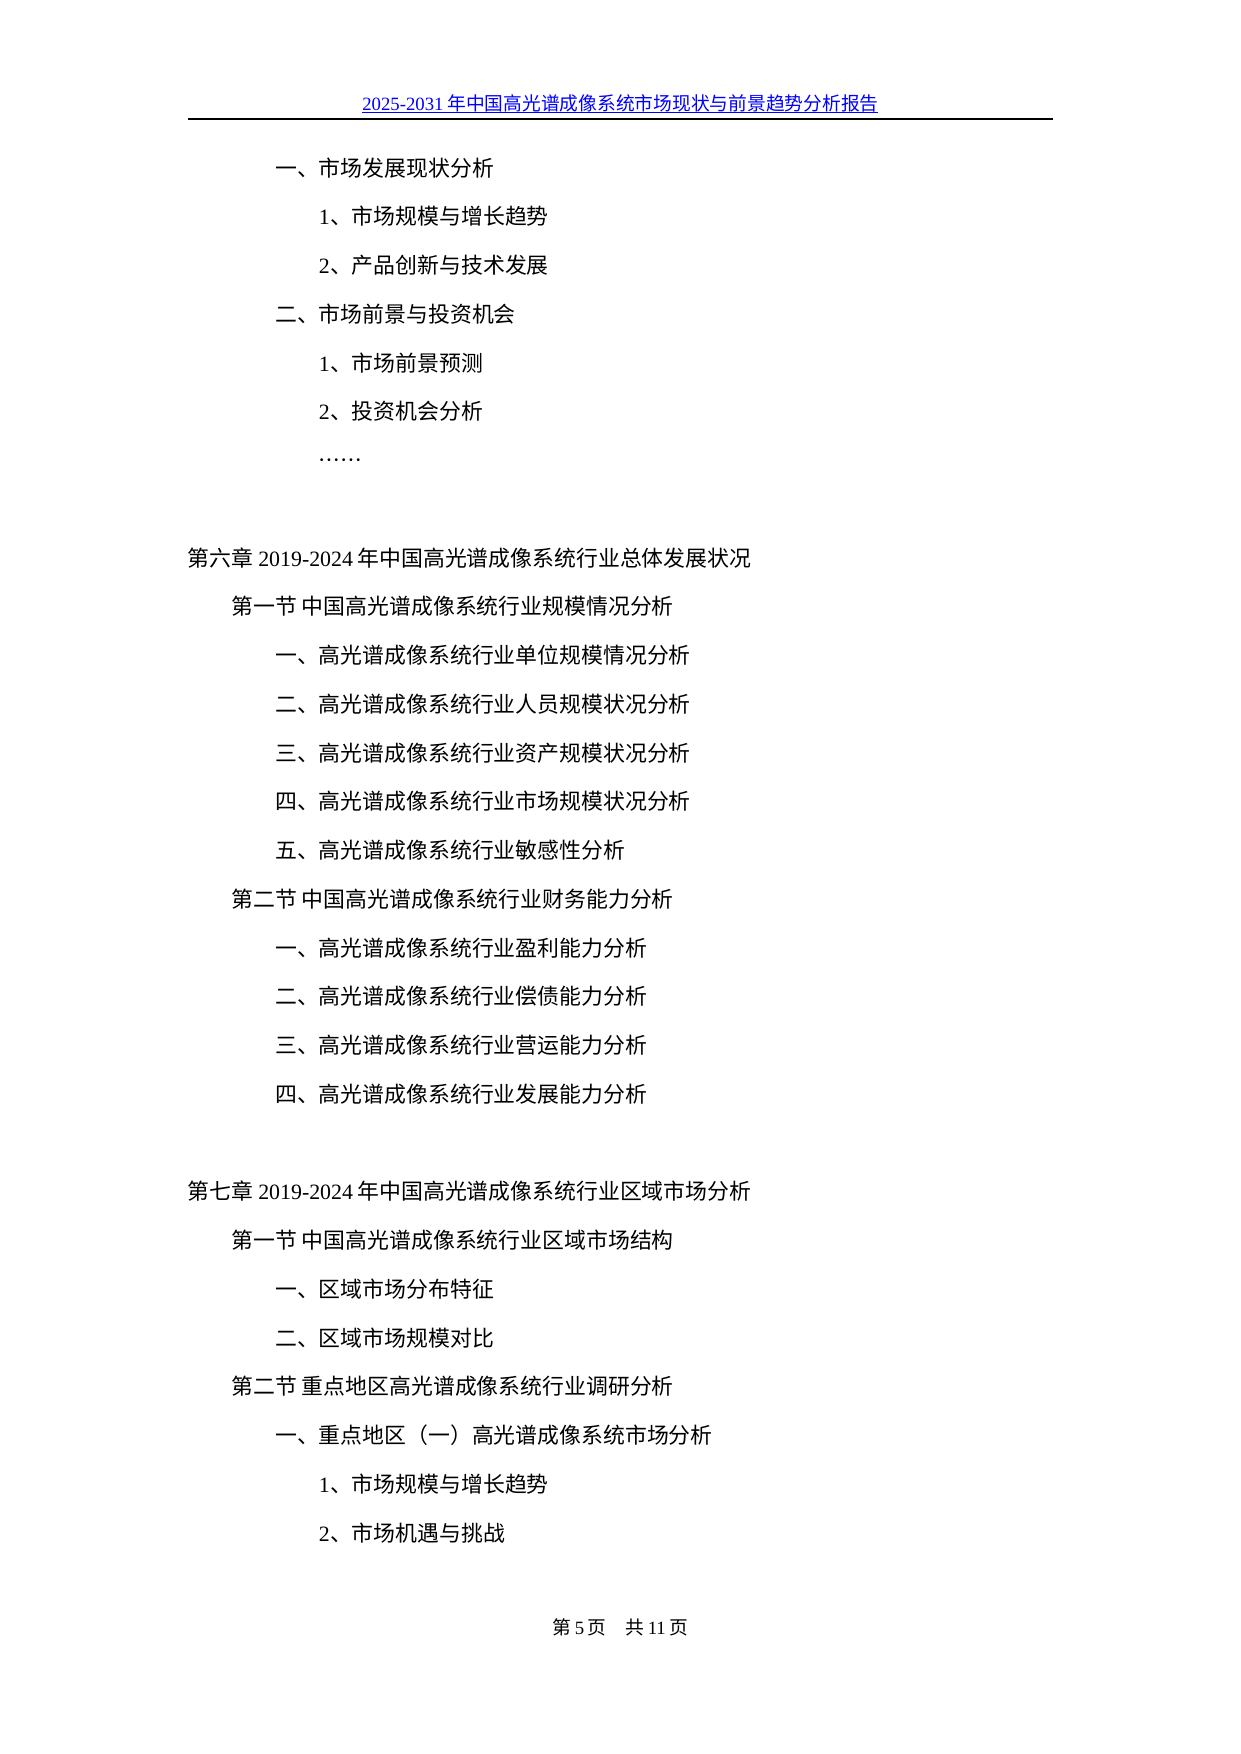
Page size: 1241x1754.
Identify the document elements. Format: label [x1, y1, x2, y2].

text [187, 150, 1053, 1548]
